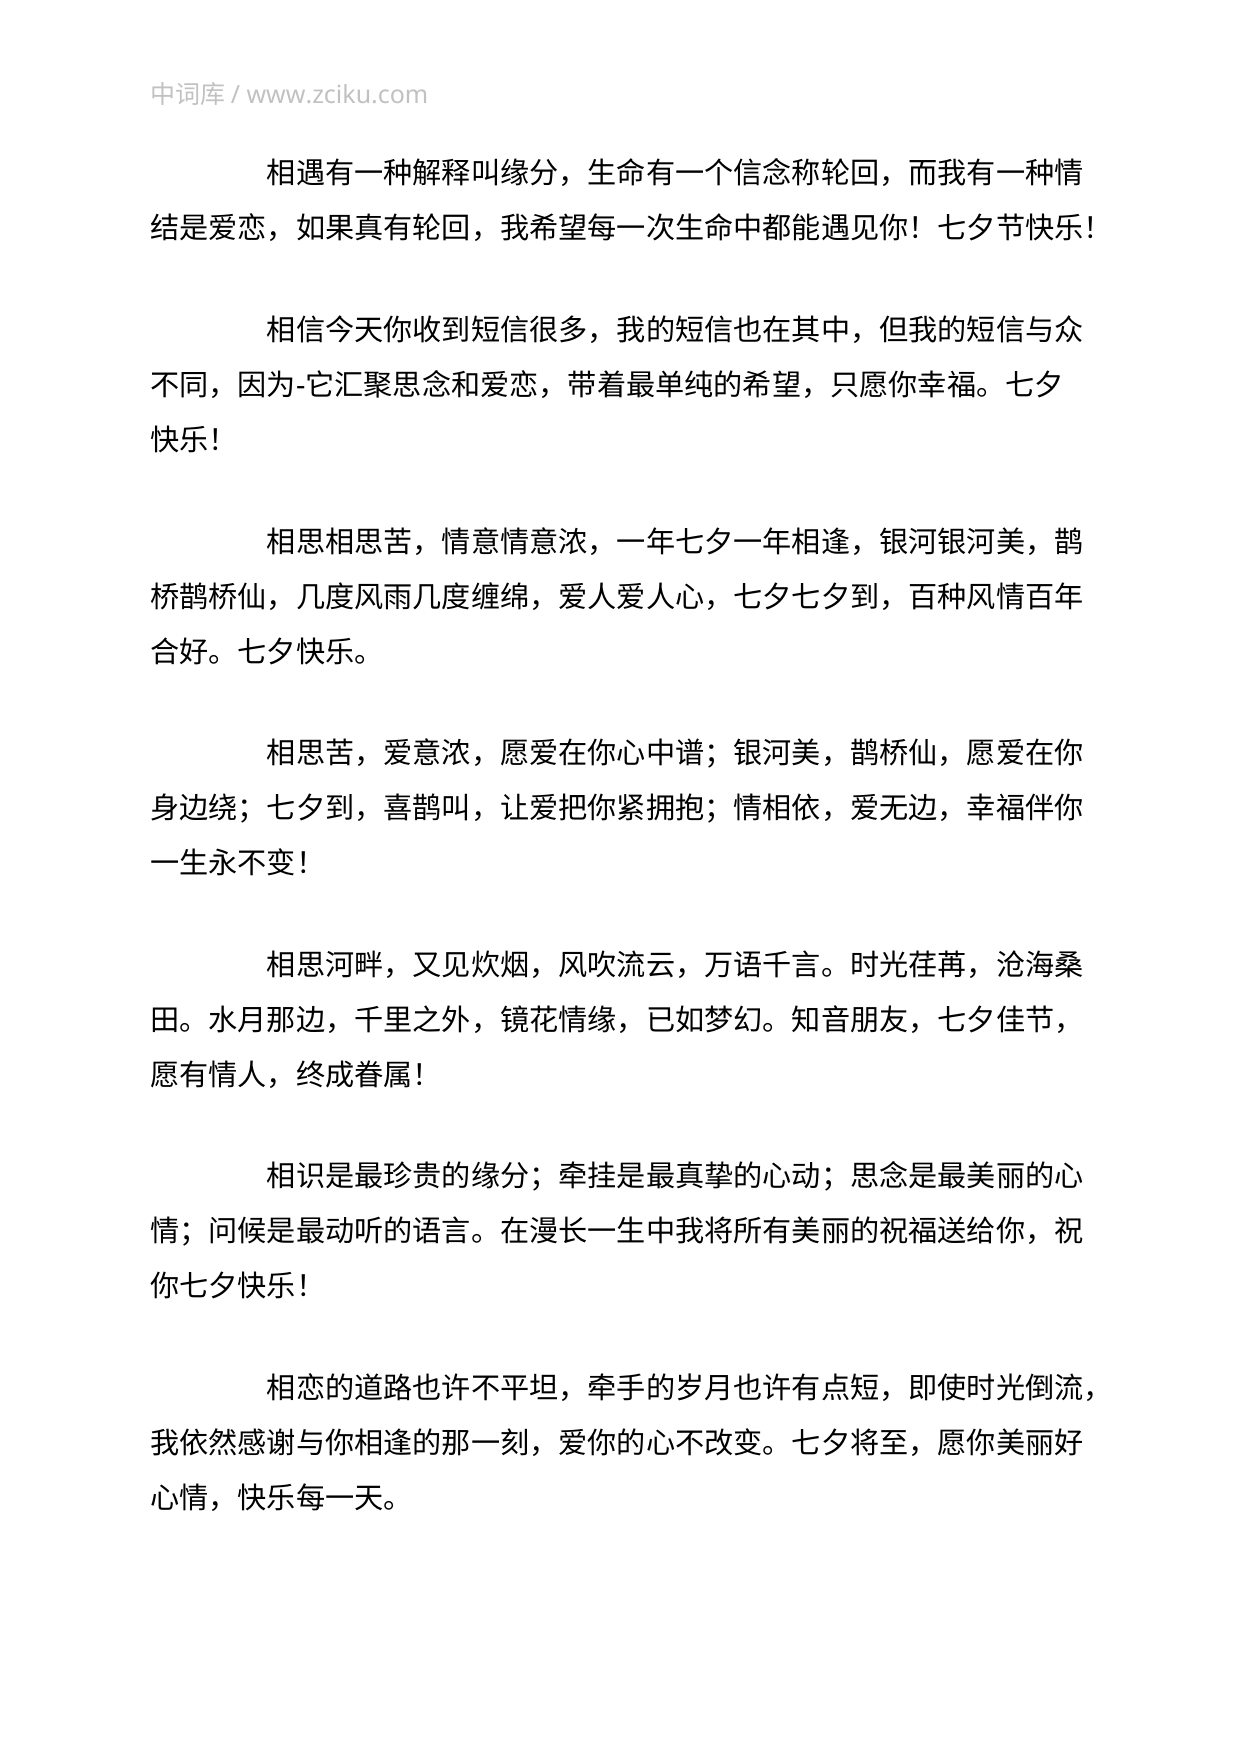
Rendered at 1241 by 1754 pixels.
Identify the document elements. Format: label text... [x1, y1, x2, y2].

text 相思河畔，又见炊烟，风吹流云，万语千言。时光荏苒，沧海桑田。水月那边，千里之外，镜花情缘，已如梦幻。知音朋友，七夕佳节，愿有情人，终成眷属！ [150, 941, 1090, 1093]
text 相信今天你收到短信很多，我的短信也在其中，但我的短信与众不同，因为-它汇聚思念和爱恋，带着最单纯的希望，只愿你幸福。七夕快乐！ [150, 307, 1090, 459]
text 相遇有一种解释叫缘分，生命有一个信念称轮回，而我有一种情结是爱恋，如果真有轮回，我希望每一次生命中都能遇见你！七夕节快乐！ [150, 150, 1090, 247]
text 相恋的道路也许不平坦，牵手的岁月也许有点短，即使时光倒流，我依然感谢与你相逢的那一刻，爱你的心不改变。七夕将至，愿你美丽好心情，快乐每一天。 [150, 1364, 1090, 1517]
text 相思相思苦，情意情意浓，一年七夕一年相逢，银河银河美，鹊桥鹊桥仙，几度风雨几度缠绵，爱人爱人心，七夕七夕到，百种风情百年合好。七夕快乐。 [150, 518, 1090, 670]
text 相识是最珍贵的缘分；牵挂是最真挚的心动；思念是最美丽的心情；问候是最动听的语言。在漫长一生中我将所有美丽的祝福送给你，祝你七夕快乐！ [150, 1153, 1090, 1305]
text 相思苦，爱意浓，愿爱在你心中谱；银河美，鹊桥仙，愿爱在你身边绕；七夕到，喜鹊叫，让爱把你紧拥抱；情相依，爱无边，幸福伴你一生永不变！ [150, 730, 1090, 882]
